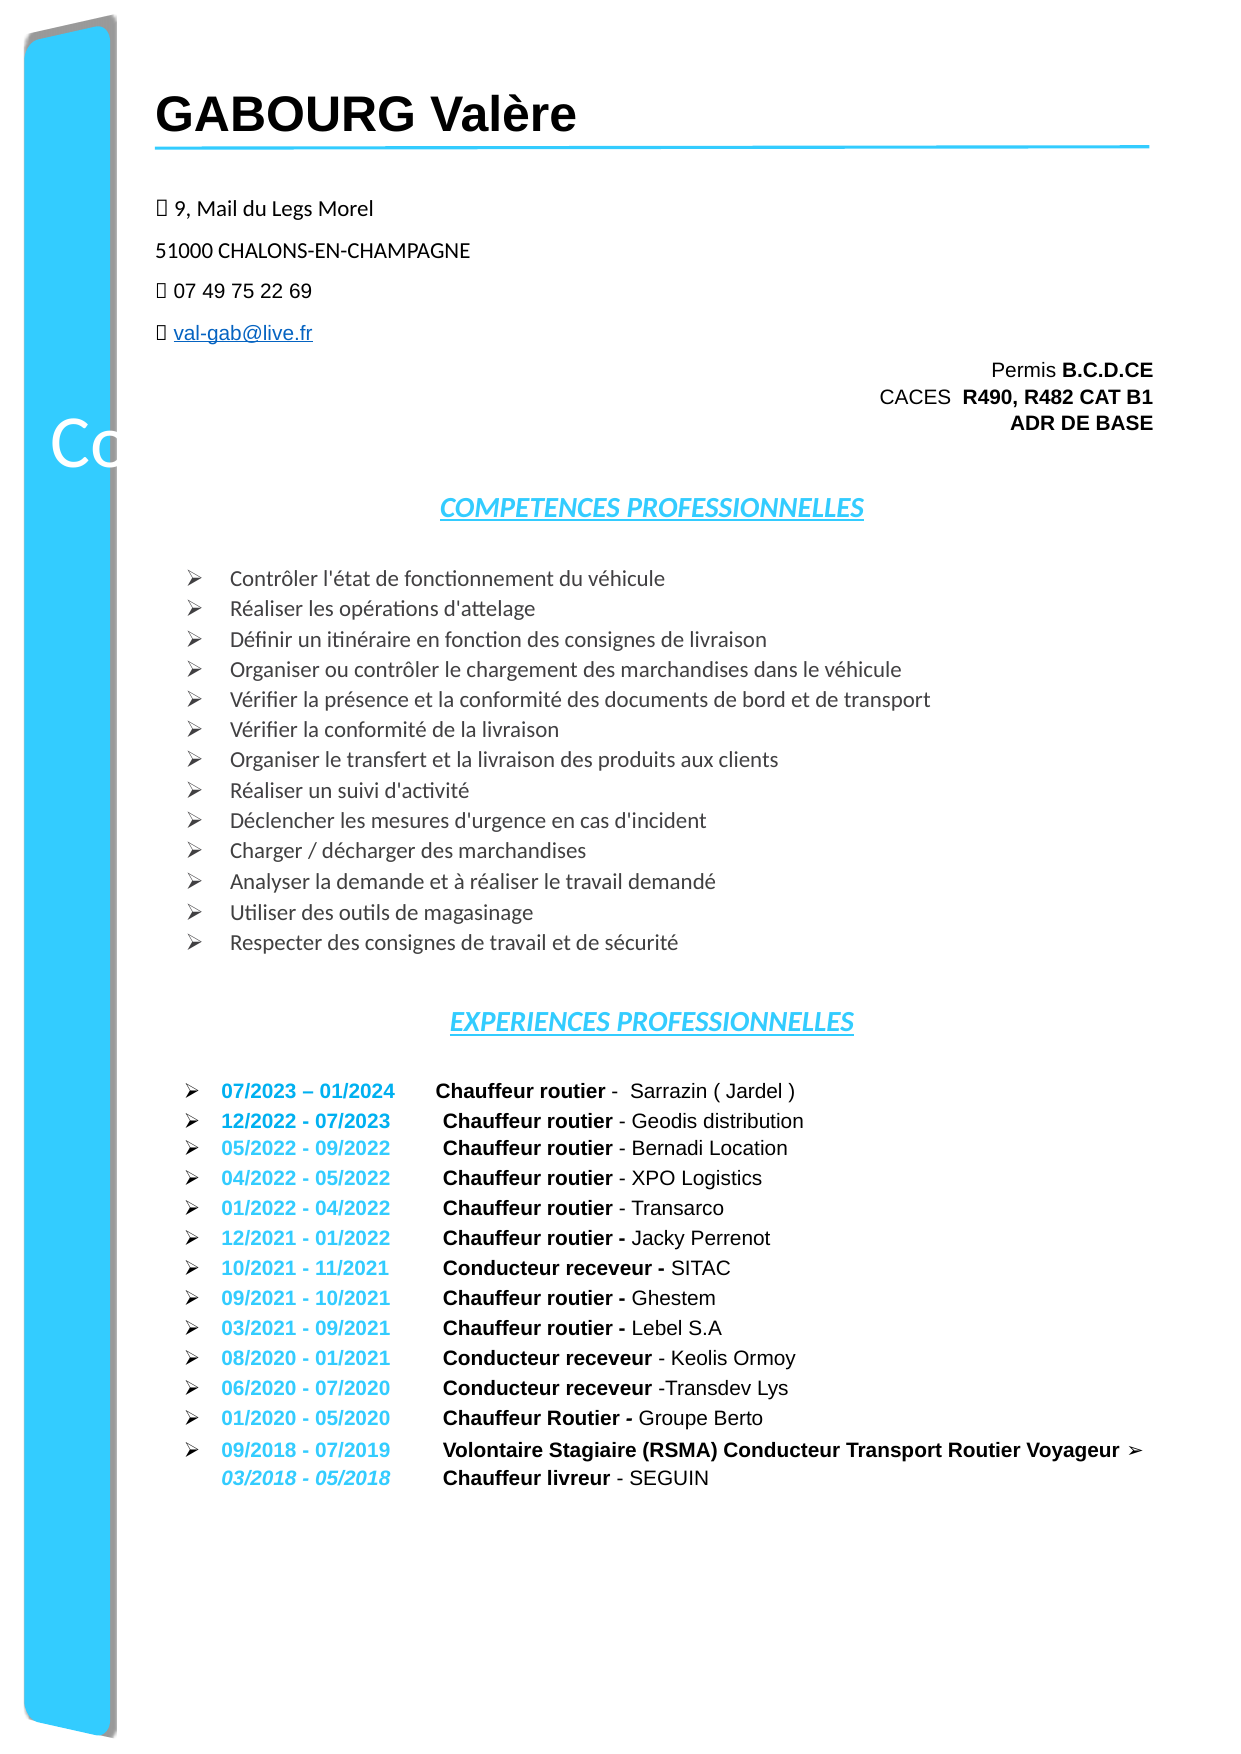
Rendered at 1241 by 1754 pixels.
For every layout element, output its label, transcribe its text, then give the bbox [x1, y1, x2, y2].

list 06/2020 - 07/2020 Conducteur receveur -Transdev Lys [184, 1375, 1152, 1399]
list Définir un itinéraire en fonction des consignes de livraison [185, 625, 1152, 653]
list Vérifier la présence et la conformité des documents de bord et de transport [185, 685, 1152, 713]
list 03/2021 - 09/2021 Chauffeur routier - Lebel S.A [184, 1315, 1152, 1339]
subtitle GABOURG Valère [146, 84, 1152, 142]
list Organiser le transfert et la livraison des produits aux clients [185, 746, 1152, 774]
picture [111, 436, 117, 462]
subtitle COMPETENCES PROFESSIONNELLES [148, 489, 1152, 524]
text  07 49 75 22 69 [148, 276, 1152, 304]
list Organiser ou contrôler le chargement des marchandises dans le véhicule [185, 655, 1152, 683]
subtitle EXPERIENCES PROFESSIONNELLES [148, 1003, 1152, 1039]
text ADR DE BASE [148, 411, 1153, 435]
list Réaliser les opérations d'attelage [185, 594, 1152, 623]
list 09/2018 - 07/2019 Volontaire Stagiaire (RSMA) Conducteur Transport Routier Voyageur ➢ 03/2018 - 05/2018 Chauffeur livreur - SEGUIN [184, 1435, 1152, 1490]
list 01/2020 - 05/2020 Chauffeur Routier - Groupe Berto [184, 1405, 1152, 1429]
list Charger / décharger des marchandises [185, 836, 1152, 864]
list Respecter des consignes de travail et de sécurité [185, 928, 1152, 956]
list 12/2021 - 01/2022 Chauffeur routier - Jacky Perrenot [184, 1225, 1152, 1249]
text 51000 CHALONS-EN-CHAMPAGNE [146, 236, 1152, 264]
text  val-gab@live.fr [148, 318, 1152, 346]
list Utiliser des outils de magasinage [185, 898, 1152, 926]
text Permis B.C.D.CE [148, 358, 1153, 382]
list 12/2022 - 07/2023 Chauffeur routier - Geodis distribution [184, 1109, 1152, 1133]
list 09/2021 - 10/2021 Chauffeur routier - Ghestem [184, 1285, 1152, 1309]
list 04/2022 - 05/2022 Chauffeur routier - XPO Logistics [184, 1165, 1152, 1189]
list Analyser la demande et à réaliser le travail demandé [185, 867, 1152, 895]
list 10/2021 - 11/2021 Conducteur receveur - SITAC [184, 1255, 1152, 1279]
text CACES R490, R482 CAT B1 [148, 385, 1153, 409]
list Contrôler l'état de fonctionnement du véhicule [185, 564, 1152, 592]
list 07/2023 – 01/2024 Chauffeur routier - Sarrazin ( Jardel ) [184, 1079, 1152, 1103]
list 08/2020 - 01/2021 Conducteur receveur - Keolis Ormoy [184, 1345, 1152, 1369]
text  9, Mail du Legs Morel [146, 192, 1152, 223]
list 05/2022 - 09/2022 Chauffeur routier - Bernadi Location [184, 1135, 1152, 1159]
list Déclencher les mesures d'urgence en cas d'incident [185, 806, 1152, 834]
list 01/2022 - 04/2022 Chauffeur routier - Transarco [184, 1195, 1152, 1219]
list Vérifier la conformité de la livraison [185, 715, 1152, 743]
picture [23, 13, 117, 1739]
list Réaliser un suivi d'activité [185, 776, 1152, 804]
